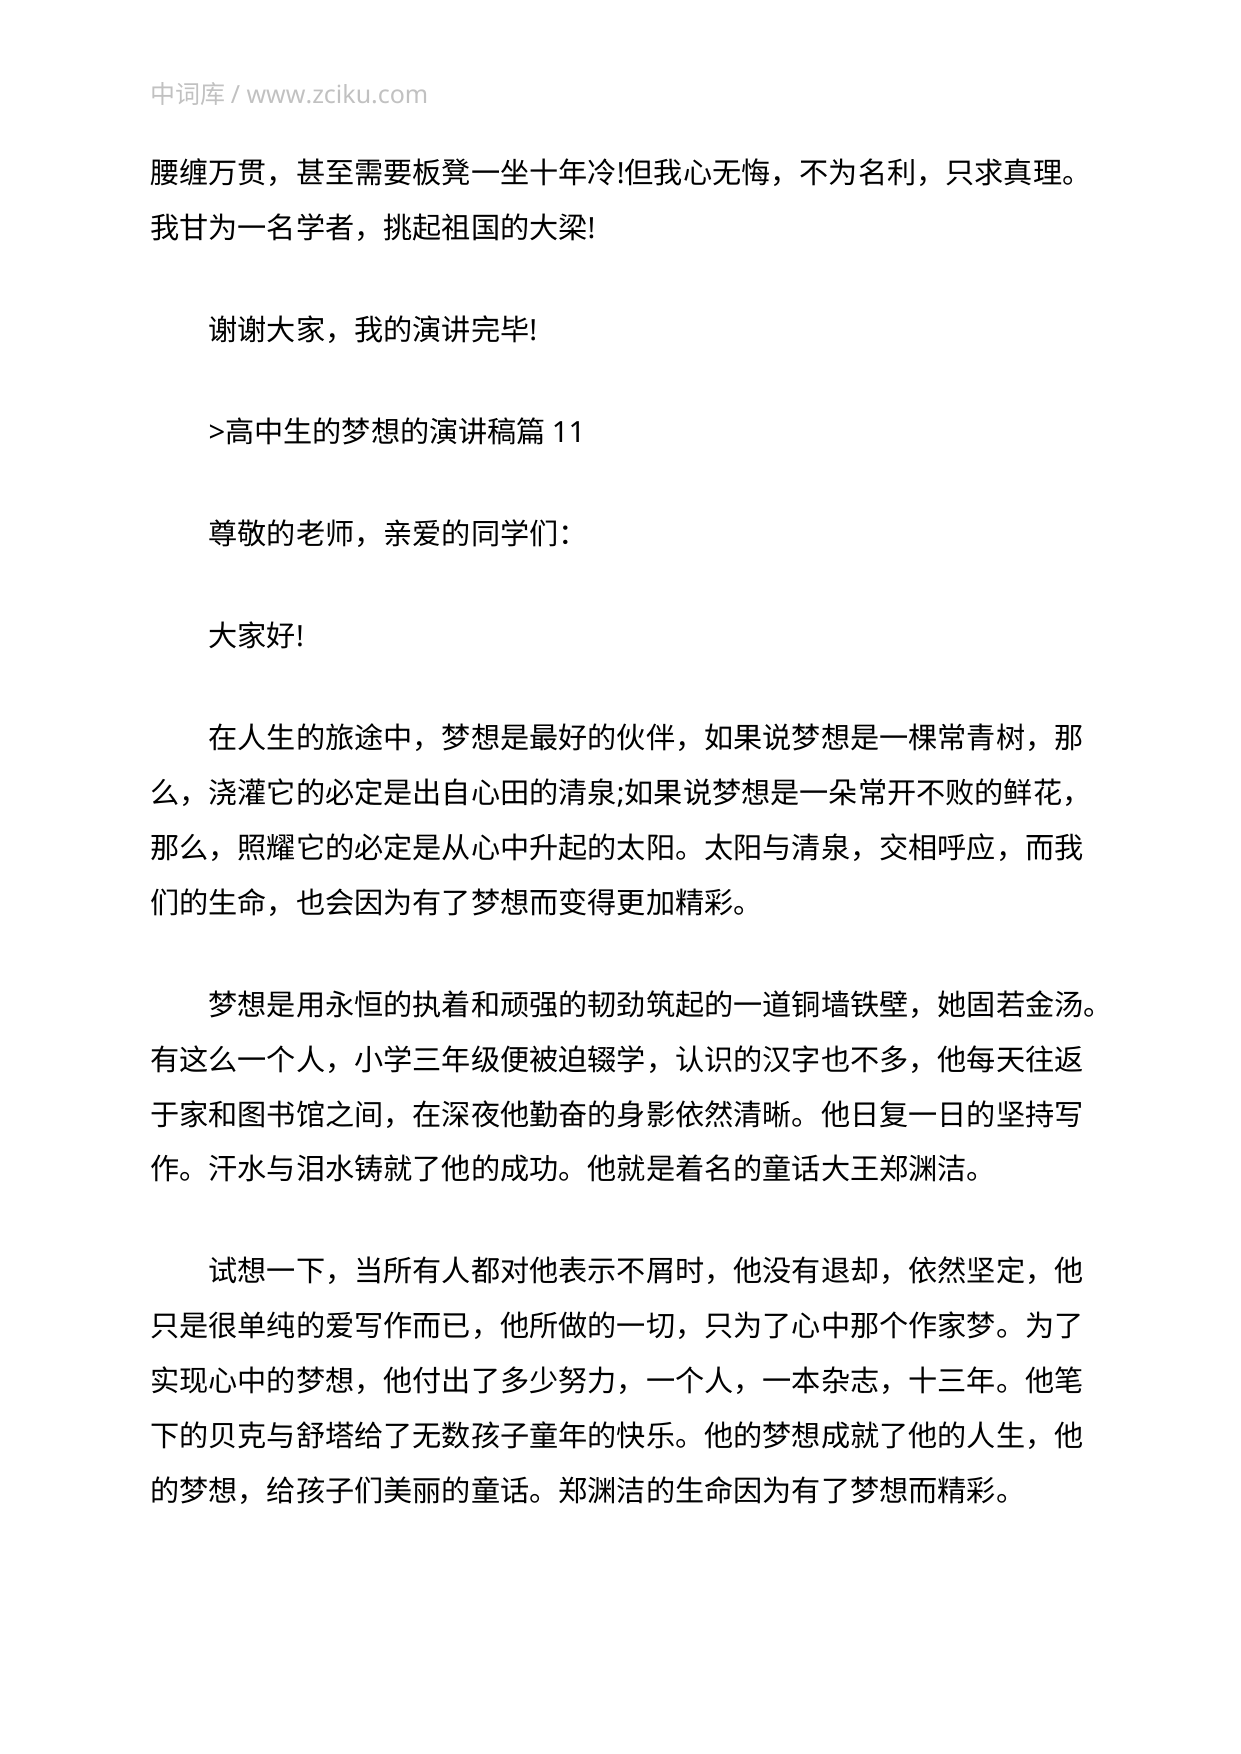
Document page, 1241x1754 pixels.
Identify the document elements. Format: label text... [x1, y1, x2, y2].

text 梦想是用永恒的执着和顽强的韧劲筑起的一道铜墙铁壁，她固若金汤。有这么一个人，小学三年级便被迫辍学，认识的汉字也不多，他每天往返于家和图书馆之间，在深夜他勤奋的身影依然清晰。他日复一日的坚持写作。汗水与泪水铸就了他的成功。他就是着名的童话大王郑渊洁。 [150, 981, 1090, 1188]
text 尊敬的老师，亲爱的同学们： [150, 511, 1090, 553]
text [150, 150, 1090, 247]
text 谢谢大家，我的演讲完毕! [150, 307, 1090, 349]
text 试想一下，当所有人都对他表示不屑时，他没有退却，依然坚定，他只是很单纯的爱写作而已，他所做的一切，只为了心中那个作家梦。为了实现心中的梦想，他付出了多少努力，一个人，一本杂志，十三年。他笔下的贝克与舒塔给了无数孩子童年的快乐。他的梦想成就了他的人生，他的梦想，给孩子们美丽的童话。郑渊洁的生命因为有了梦想而精彩。 [150, 1248, 1090, 1509]
text 在人生的旅途中，梦想是最好的伙伴，如果说梦想是一棵常青树，那么，浇灌它的必定是出自心田的清泉;如果说梦想是一朵常开不败的鲜花，那么，照耀它的必定是从心中升起的太阳。太阳与清泉，交相呼应，而我们的生命，也会因为有了梦想而变得更加精彩。 [150, 715, 1090, 922]
text 大家好! [150, 613, 1090, 655]
text >高中生的梦想的演讲稿篇11 [150, 409, 1090, 451]
